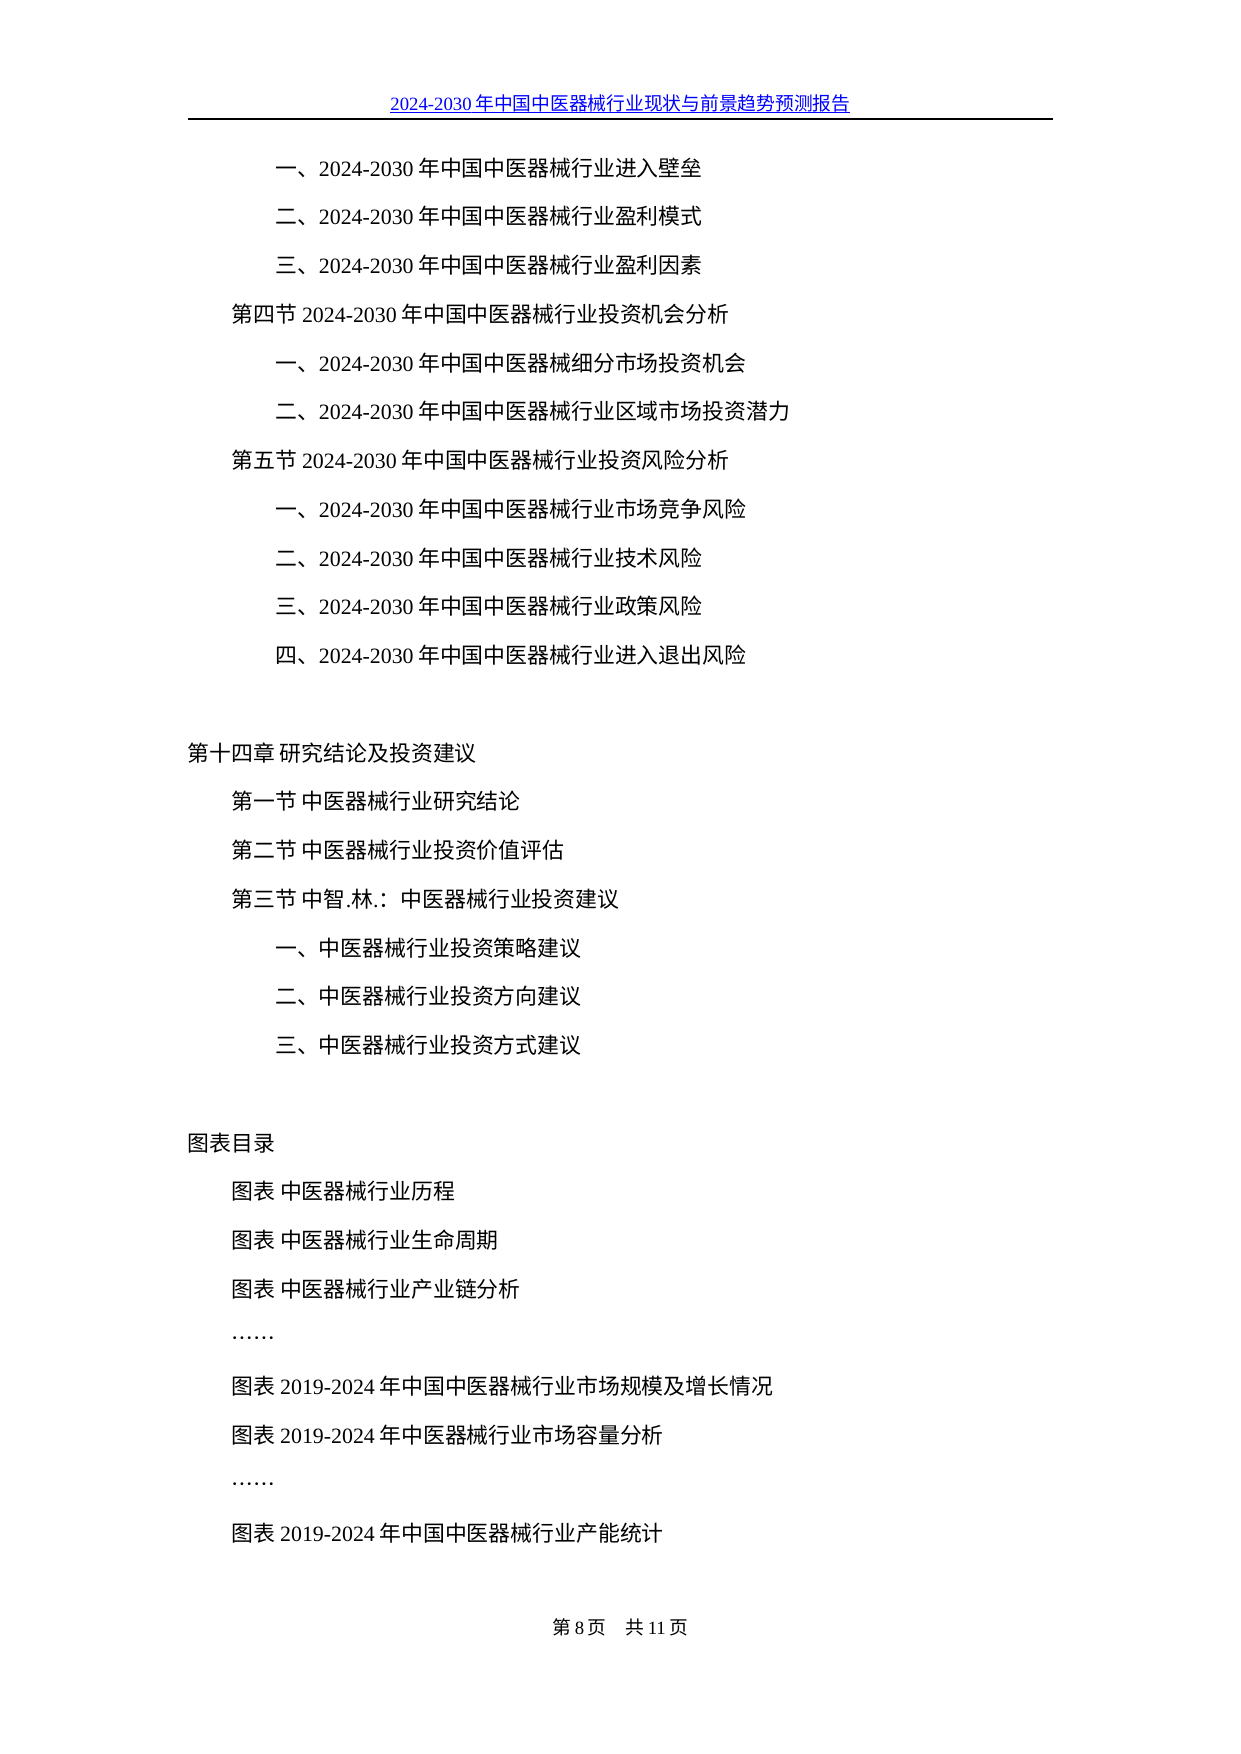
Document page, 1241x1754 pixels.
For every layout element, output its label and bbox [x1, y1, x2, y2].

text [187, 150, 1053, 1548]
